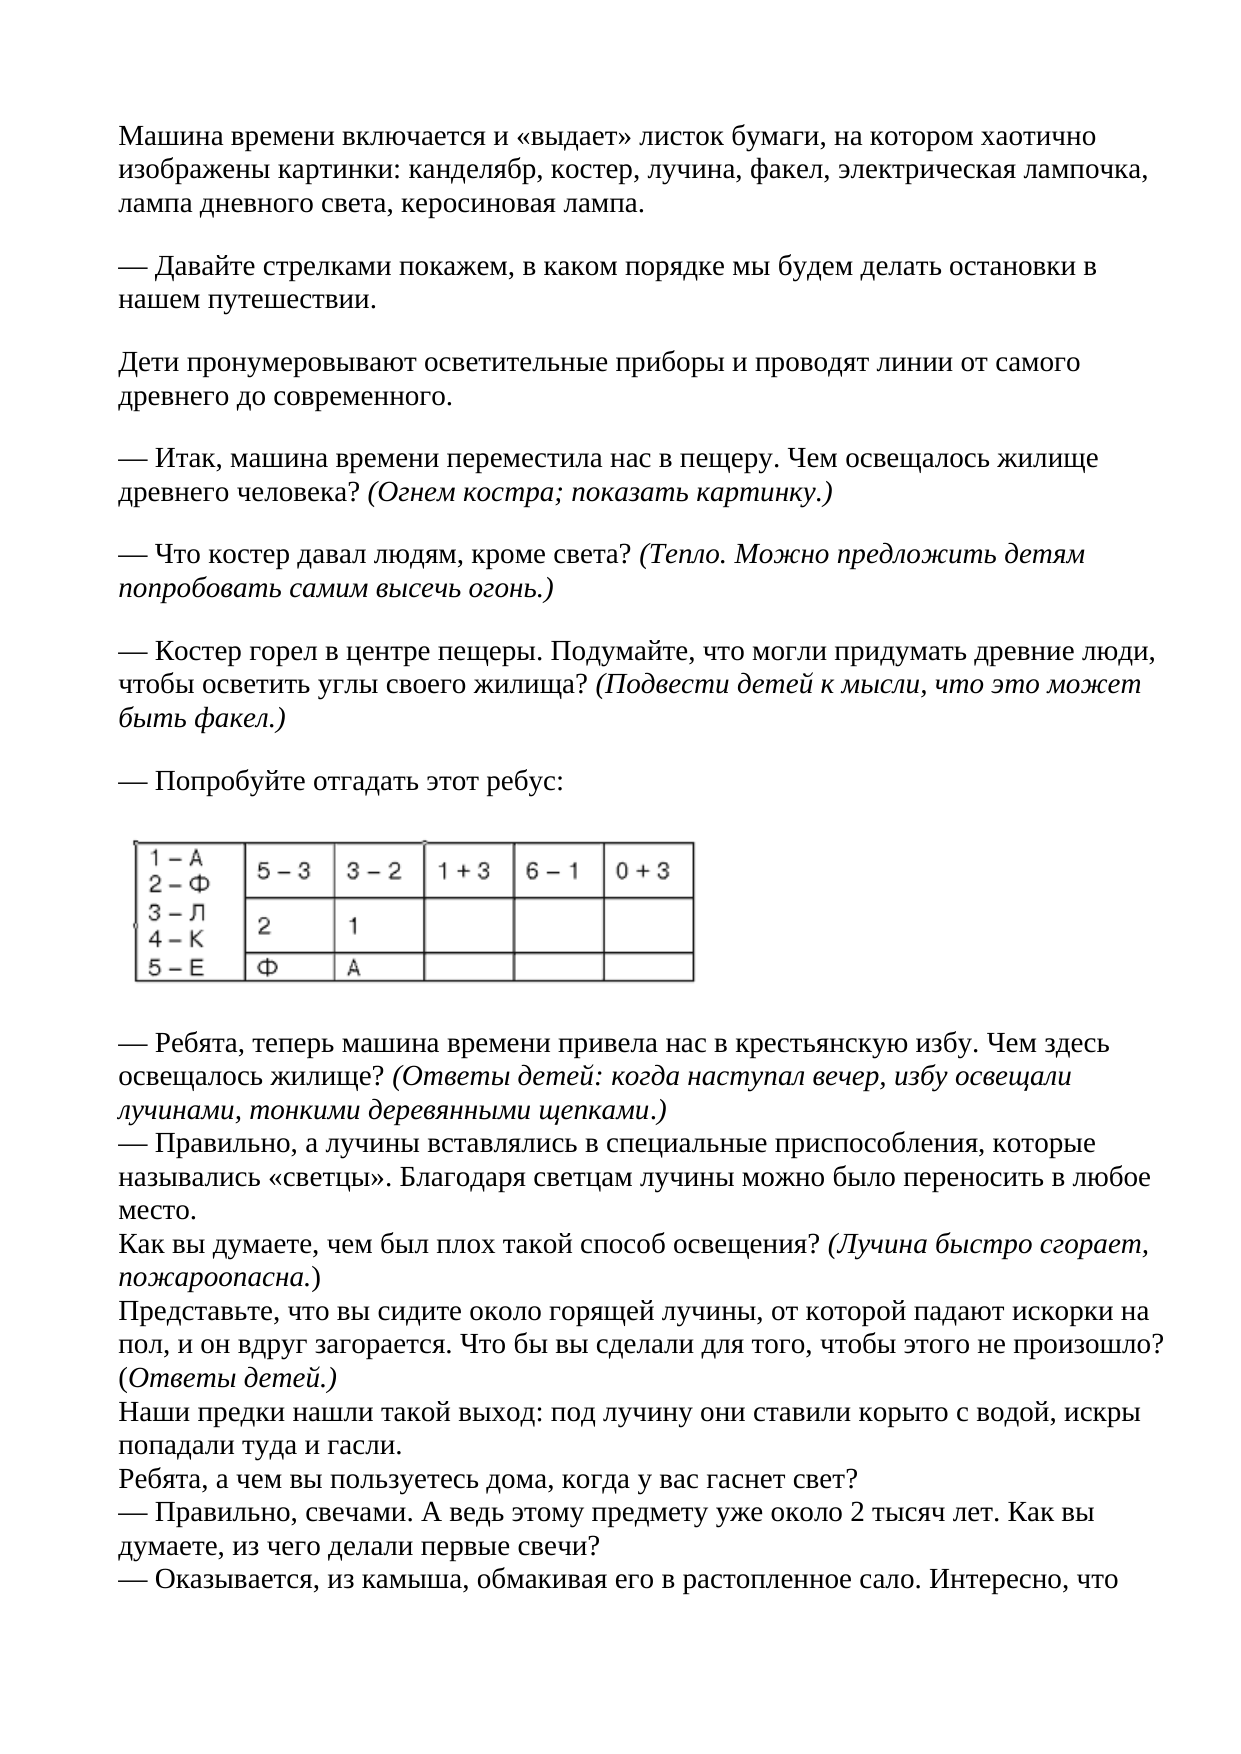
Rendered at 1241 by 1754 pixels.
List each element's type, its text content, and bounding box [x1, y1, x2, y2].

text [118, 1025, 1167, 1595]
text — Костер горел в центре пещеры. Подумайте, что могли придумать древние люди, чтобы осветить углы своего жилища? (Подвести детей к мысли, что это может быть факел.) [118, 633, 1167, 733]
text — Что костер давал людям, кроме света? (Тепло. Можно предложить детям попробовать самим высечь огонь.) [118, 537, 1167, 604]
text Дети пронумеровывают осветительные приборы и проводят линии от самого древнего до современного. [118, 344, 1167, 411]
text — Попробуйте отгадать этот ребус: [118, 763, 1167, 796]
text — Давайте стрелками покажем, в каком порядке мы будем делать остановки в нашем путешествии. [118, 248, 1167, 315]
text Машина времени включается и «выдает» листок бумаги, на котором хаотично изображены картинки: канделябр, костер, лучина, факел, электрическая лампочка, лампа дневного света, керосиновая лампа. [118, 118, 1167, 219]
picture [118, 825, 707, 996]
text — Итак, машина времени переместила нас в пещеру. Чем освещалось жилище древнего человека? (Огнем костра; показать картинку.) [118, 440, 1167, 507]
